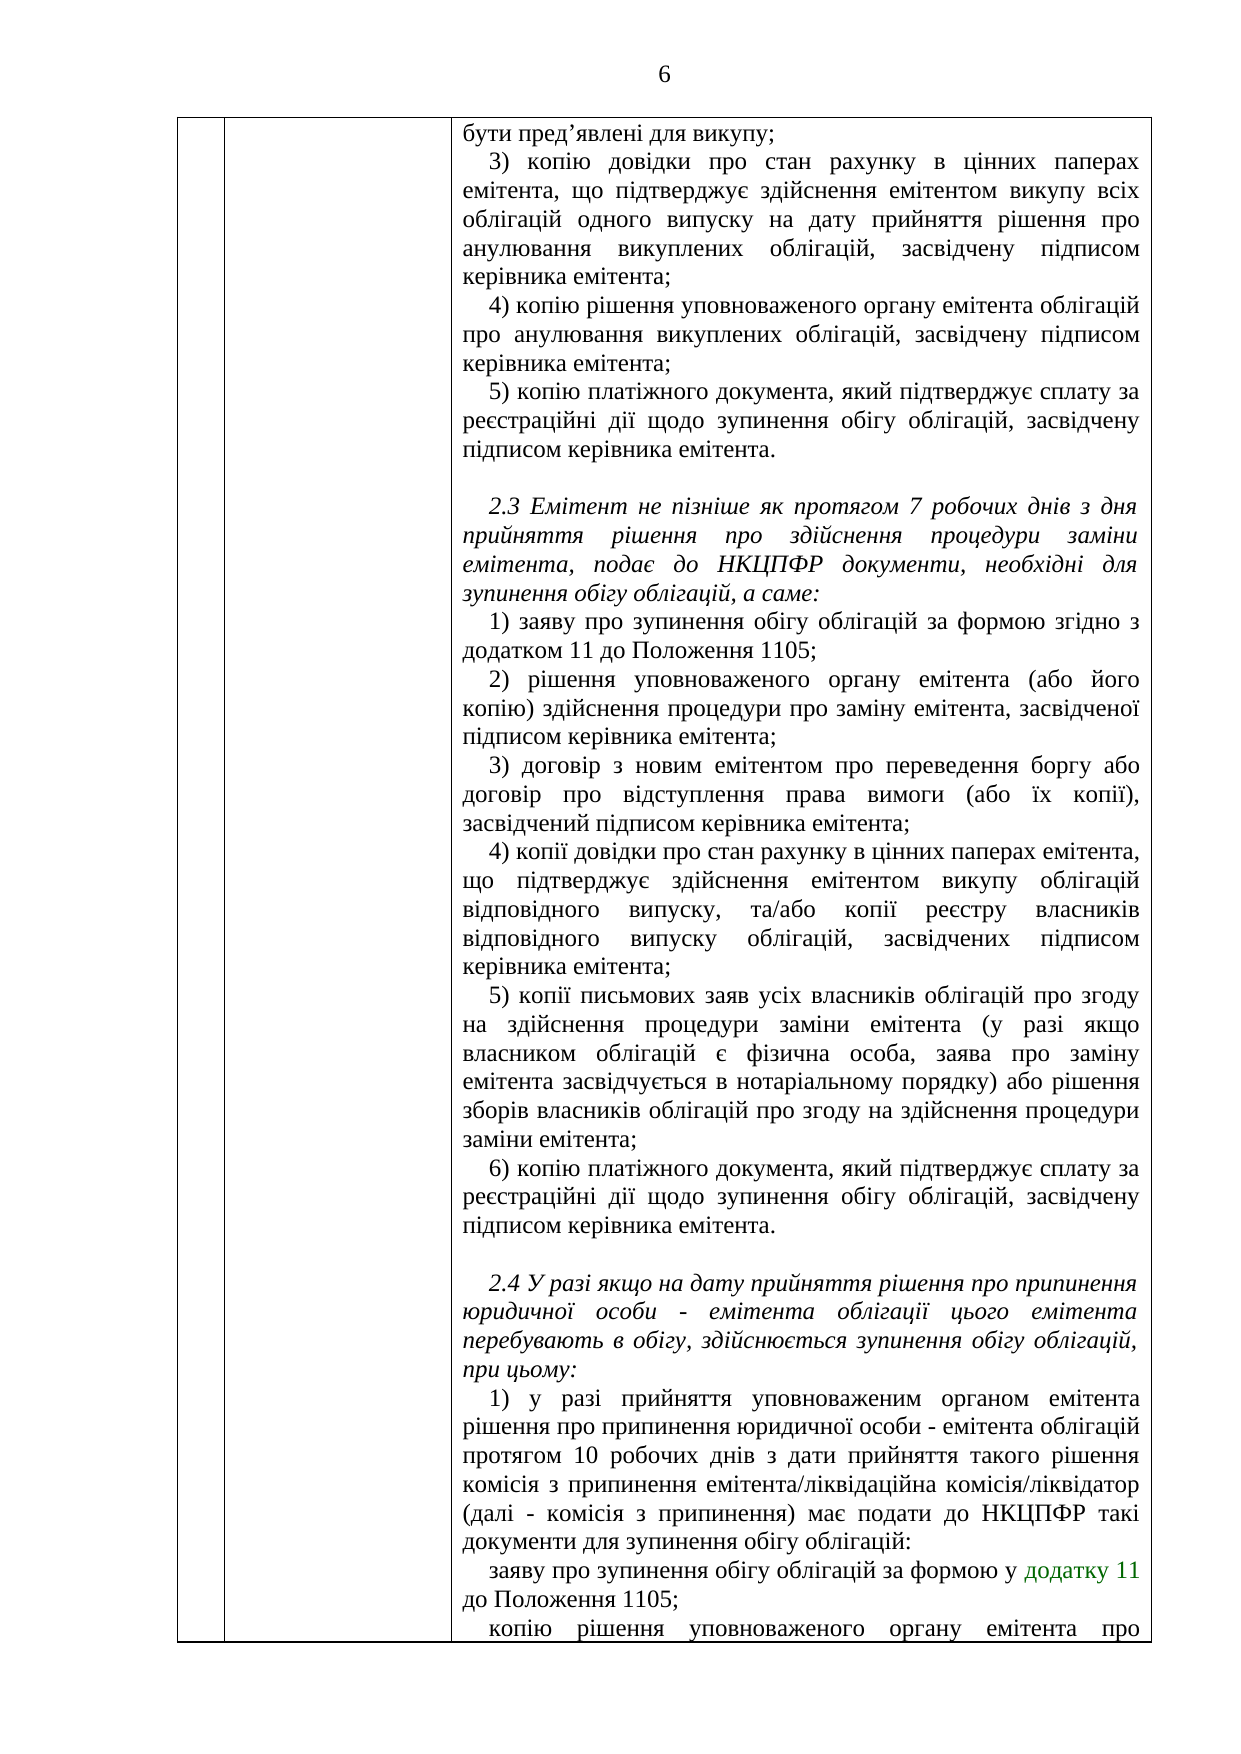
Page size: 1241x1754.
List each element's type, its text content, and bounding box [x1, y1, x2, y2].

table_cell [452, 118, 1151, 1641]
table_cell 8 [178, 118, 224, 1641]
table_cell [225, 118, 451, 1641]
